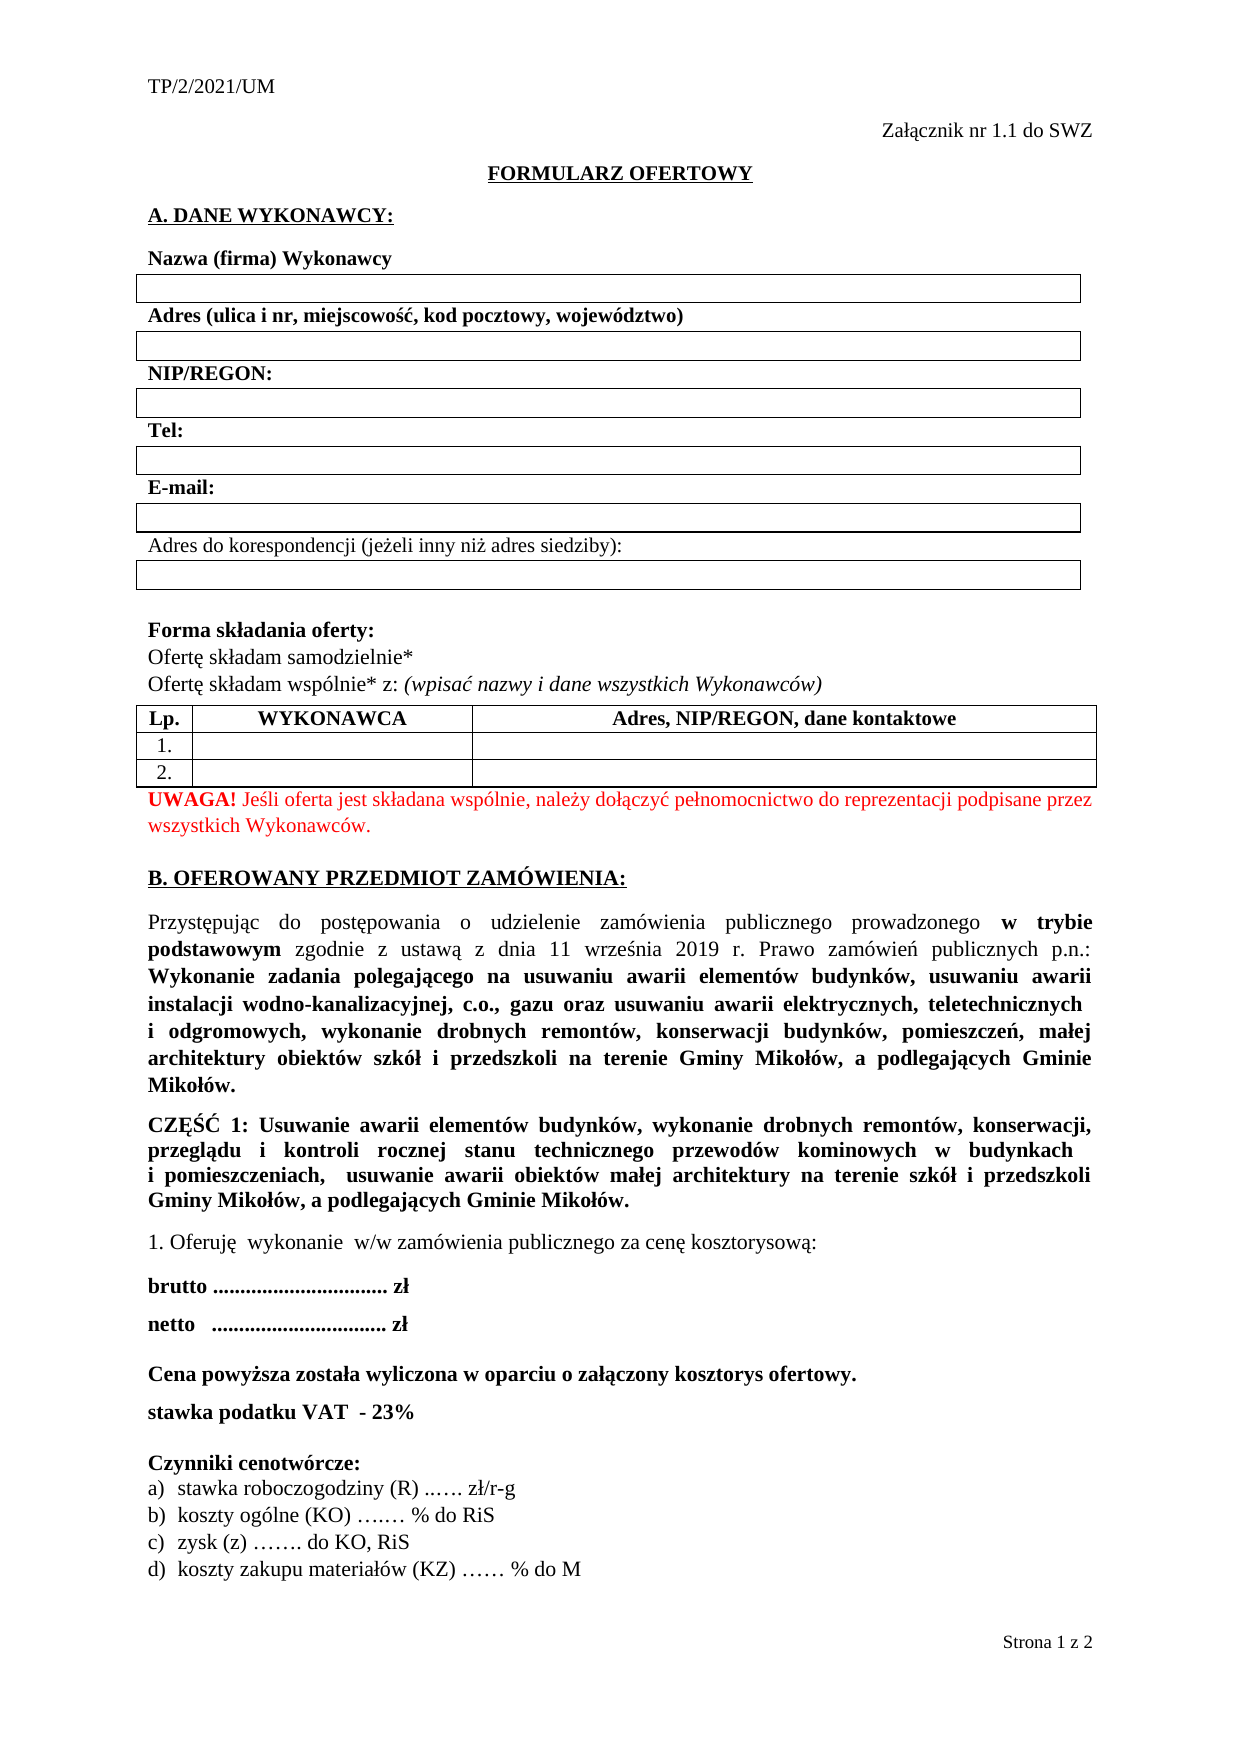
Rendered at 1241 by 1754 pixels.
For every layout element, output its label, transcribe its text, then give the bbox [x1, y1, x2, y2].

text NIP/REGON: [148, 361, 1093, 385]
text A. DANE WYKONAWCY: [148, 203, 1093, 227]
table_cell [473, 733, 1096, 759]
text 1. Oferuję wykonanie w/w zamówienia publicznego za cenę kosztorysową: [148, 1229, 1093, 1254]
text netto ................................ zł [148, 1311, 1093, 1336]
text Czynniki cenotwórcze: [148, 1449, 1093, 1475]
text Załącznik nr 1.1 do SWZ [148, 118, 1093, 142]
text UWAGA! Jeśli oferta jest składana wspólnie, należy dołączyć pełnomocnictwo do reprezentacji podpisane przez wszystkich Wykonawców. [148, 788, 1093, 837]
text brutto ................................ zł [148, 1273, 1093, 1298]
text FORMULARZ OFERTOWY [148, 161, 1093, 185]
table_cell [193, 760, 472, 786]
table_header [137, 504, 1080, 531]
table_header Lp. [137, 706, 192, 732]
table_header [137, 275, 1080, 302]
text Ofertę składam wspólnie* z: (wpisać nazwy i dane wszystkich Wykonawców) [148, 671, 1093, 697]
text Adres do korespondencji (jeżeli inny niż adres siedziby): [148, 532, 1093, 557]
text stawka podatku VAT - 23% [148, 1399, 1093, 1424]
table_header [137, 447, 1080, 474]
text Tel: [148, 418, 1093, 442]
table_cell 2. [137, 760, 192, 786]
table_cell 1. [137, 733, 192, 759]
text d) koszty zakupu materiałów (KZ) …… % do M [148, 1556, 1093, 1581]
table_header [137, 389, 1080, 417]
text Adres (ulica i nr, miejscowość, kod pocztowy, województwo) [148, 303, 1093, 327]
text CZĘŚĆ 1: Usuwanie awarii elementów budynków, wykonanie drobnych remontów, konserwacji, przeglądu i kontroli rocznej stanu technicznego przewodów kominowych w budynkach i pomieszczeniach, usuwanie awarii obiektów małej architektury na terenie szkół i przedszkoli Gminy Mikołów, a podlegających Gminie Mikołów. [148, 1112, 1093, 1213]
table_cell [193, 733, 472, 759]
text Cena powyższa została wyliczona w oparciu o załączony kosztorys ofertowy. [148, 1361, 1093, 1387]
text Forma składania oferty: [148, 617, 1093, 642]
text Ofertę składam samodzielnie* [148, 644, 1093, 669]
text Przystępując do postępowania o udzielenie zamówienia publicznego prowadzonego w trybie podstawowym zgodnie z ustawą z dnia 11 września 2019 r. Prawo zamówień publicznych p.n.: Wykonanie zadania polegającego na usuwaniu awarii elementów budynków, usuwaniu awarii instalacji wodno-kanalizacyjnej, c.o., gazu oraz usuwaniu awarii elektrycznych, teletechnicznych i odgromowych, wykonanie drobnych remontów, konserwacji budynków, pomieszczeń, małej architektury obiektów szkół i przedszkoli na terenie Gminy Mikołów, a podlegających Gminie Mikołów. [148, 909, 1093, 1097]
text c) zysk (z) ……. do KO, RiS [148, 1529, 1093, 1554]
table_header [137, 561, 1080, 589]
table_cell [473, 760, 1096, 786]
text B. OFEROWANY PRZEDMIOT ZAMÓWIENIA: [148, 865, 1093, 890]
text Nazwa (firma) Wykonawcy [148, 246, 1093, 270]
table_header [137, 332, 1080, 359]
table_header Adres, NIP/REGON, dane kontaktowe [473, 706, 1096, 732]
text a) stawka roboczogodziny (R) ..…. zł/r-g [148, 1475, 1093, 1500]
table_header WYKONAWCA [193, 706, 472, 732]
text b) koszty ogólne (KO) ….… % do RiS [148, 1502, 1093, 1527]
text E-mail: [148, 475, 1093, 499]
